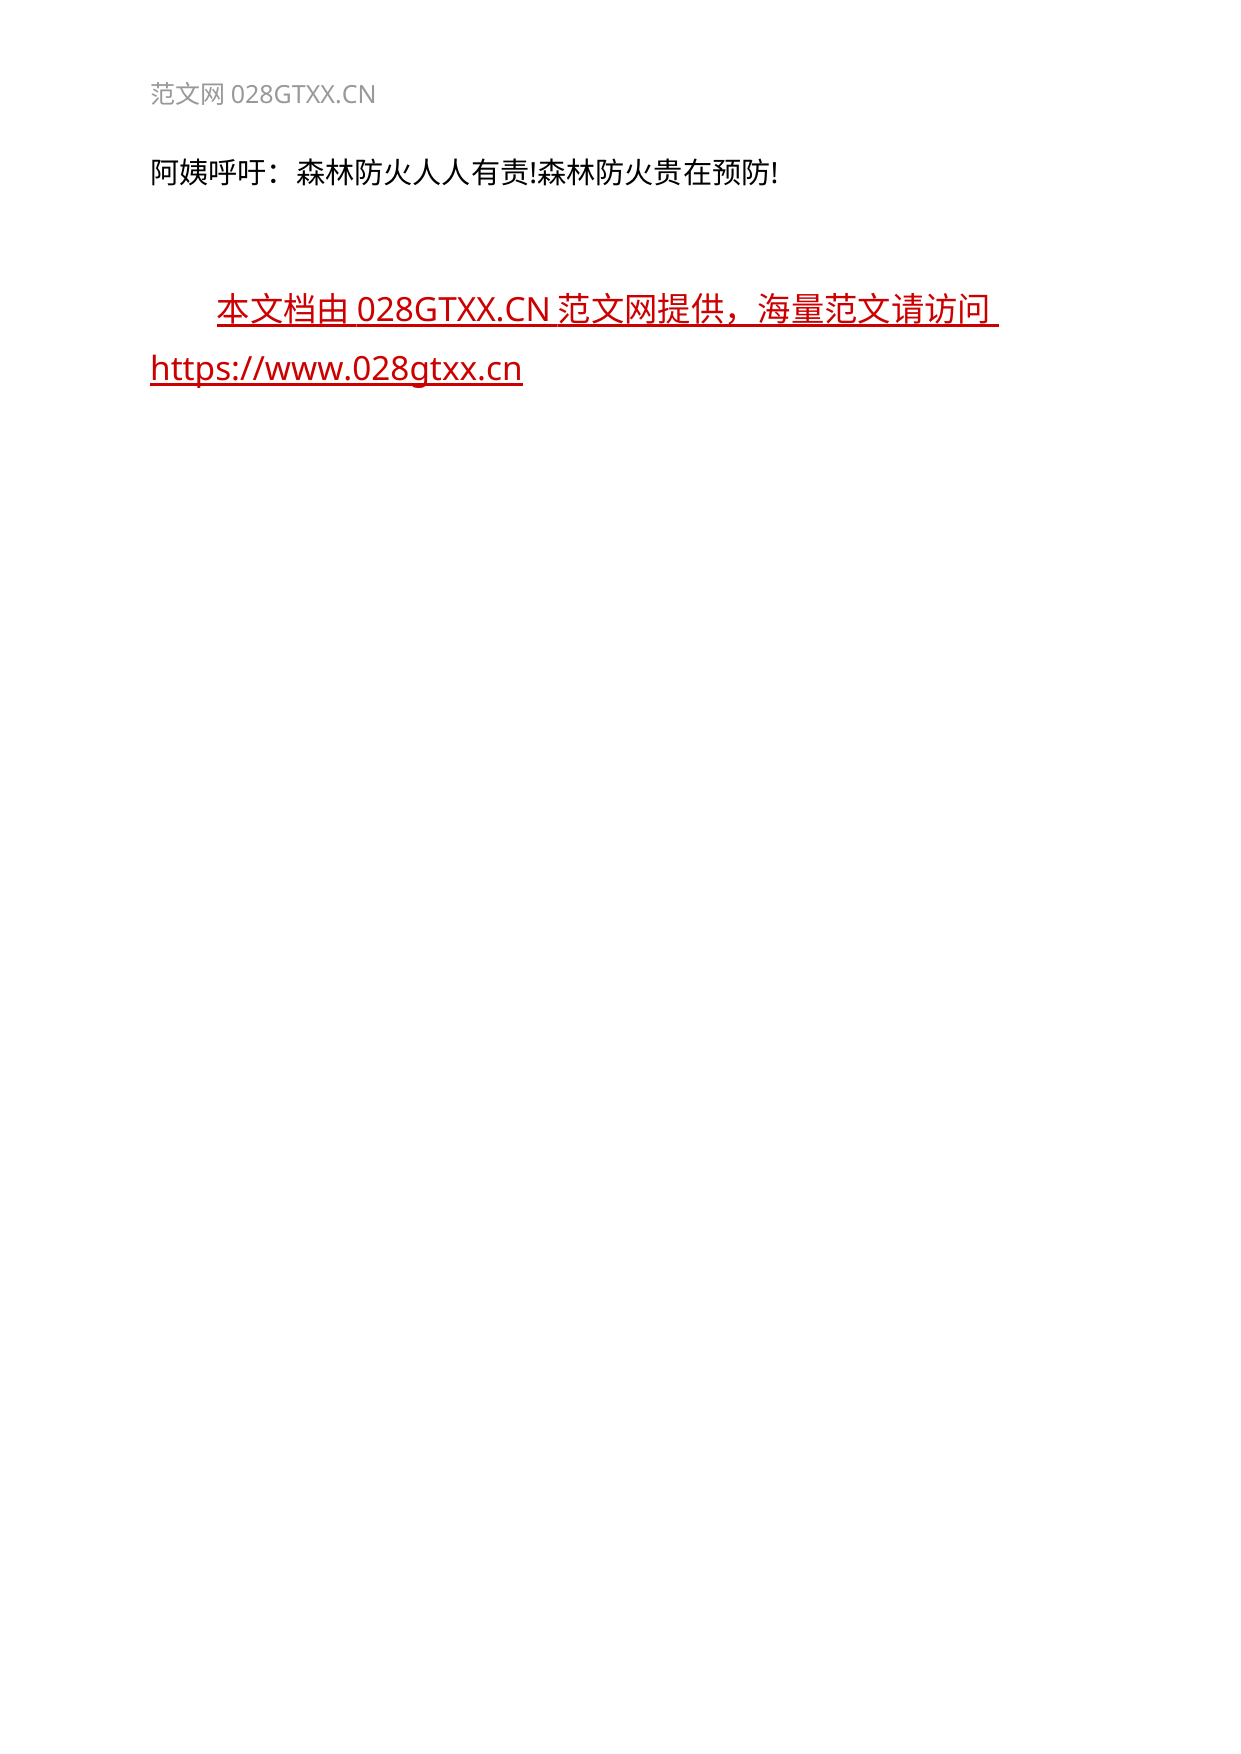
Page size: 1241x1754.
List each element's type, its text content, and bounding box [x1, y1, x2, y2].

text 本文档由028GTXX.CN范文网提供，海量范文请访问 https://www.028gtxx.cn [150, 283, 1090, 391]
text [150, 150, 1090, 192]
